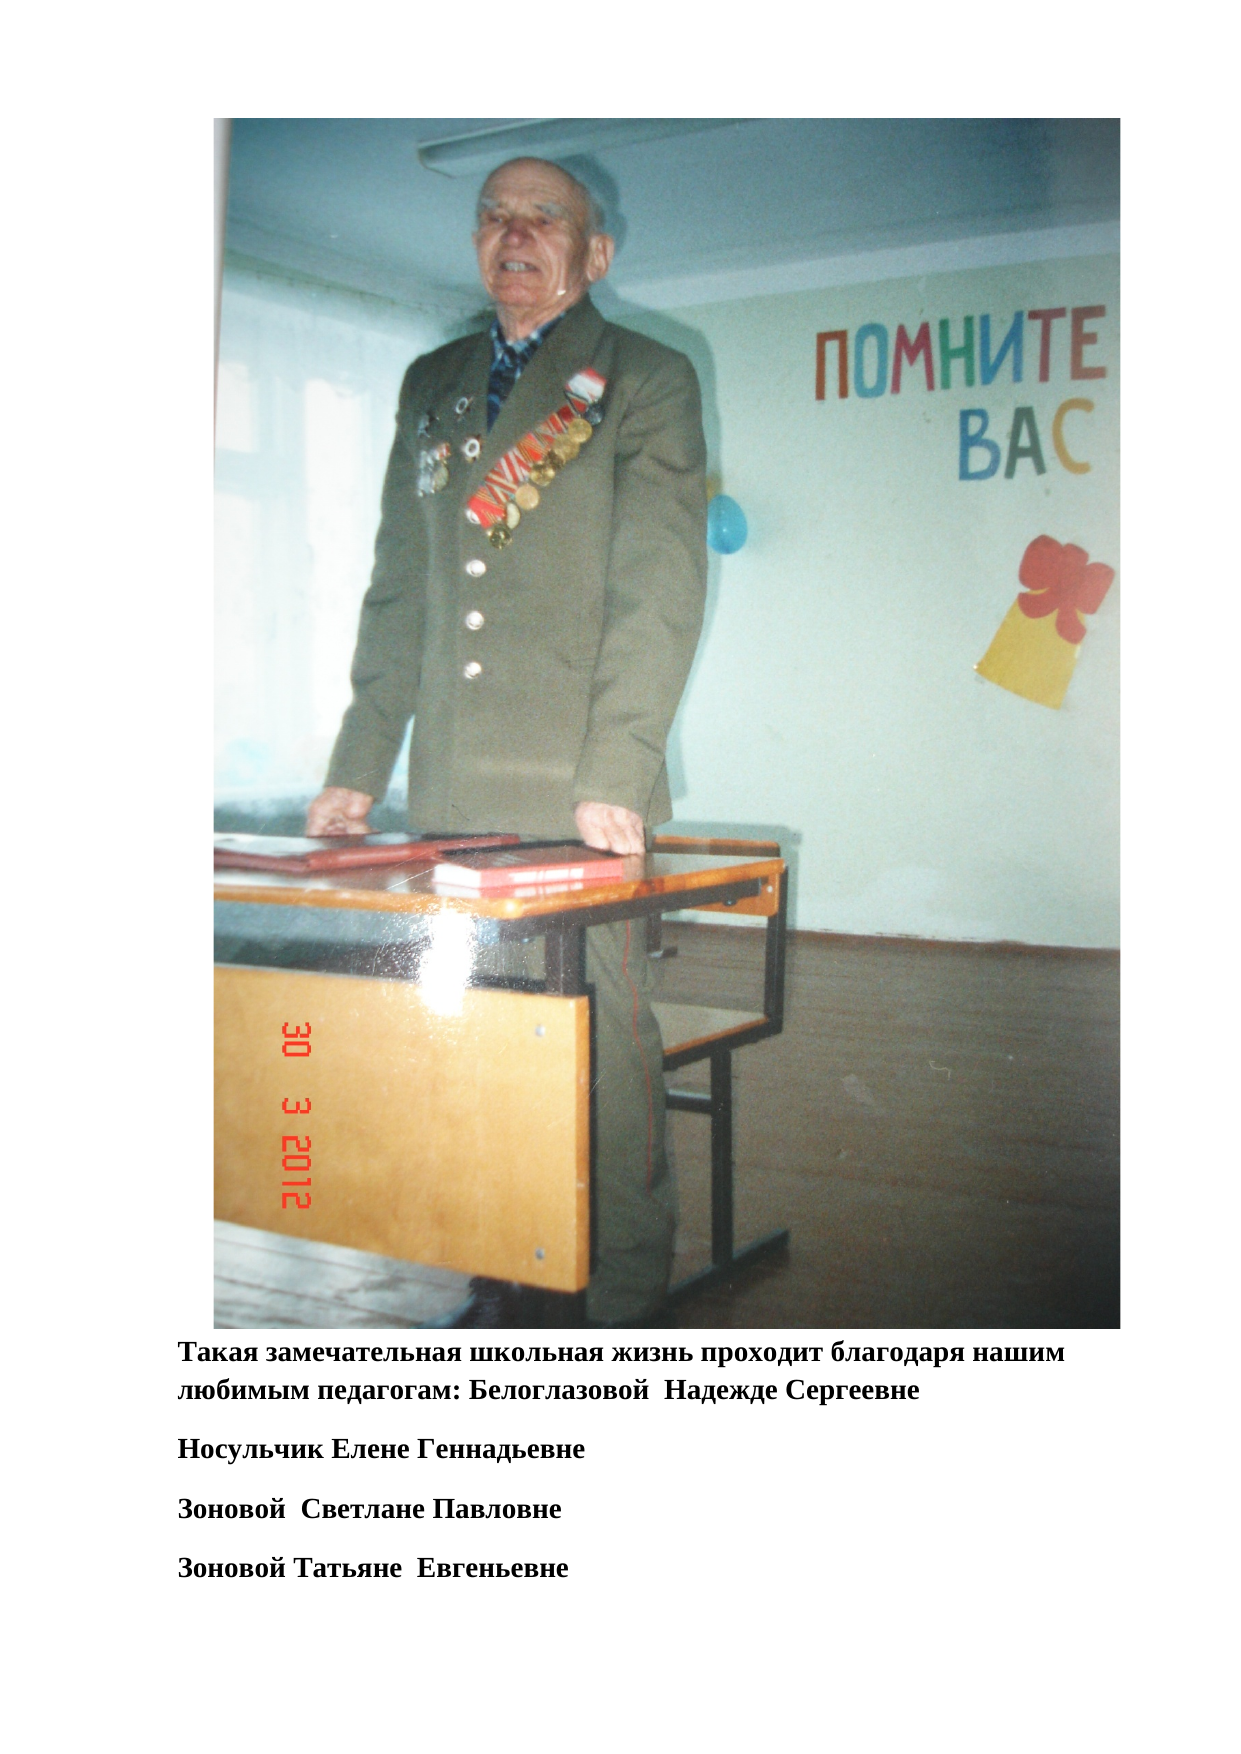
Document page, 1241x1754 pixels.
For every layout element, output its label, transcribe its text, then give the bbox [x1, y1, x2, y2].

text Зоновой Татьяне Евгеньевне [177, 1550, 1152, 1584]
text Зоновой Светлане Павловне [177, 1491, 1152, 1524]
text Носульчик Елене Геннадьевне [177, 1432, 1152, 1465]
picture [213, 118, 1121, 1329]
